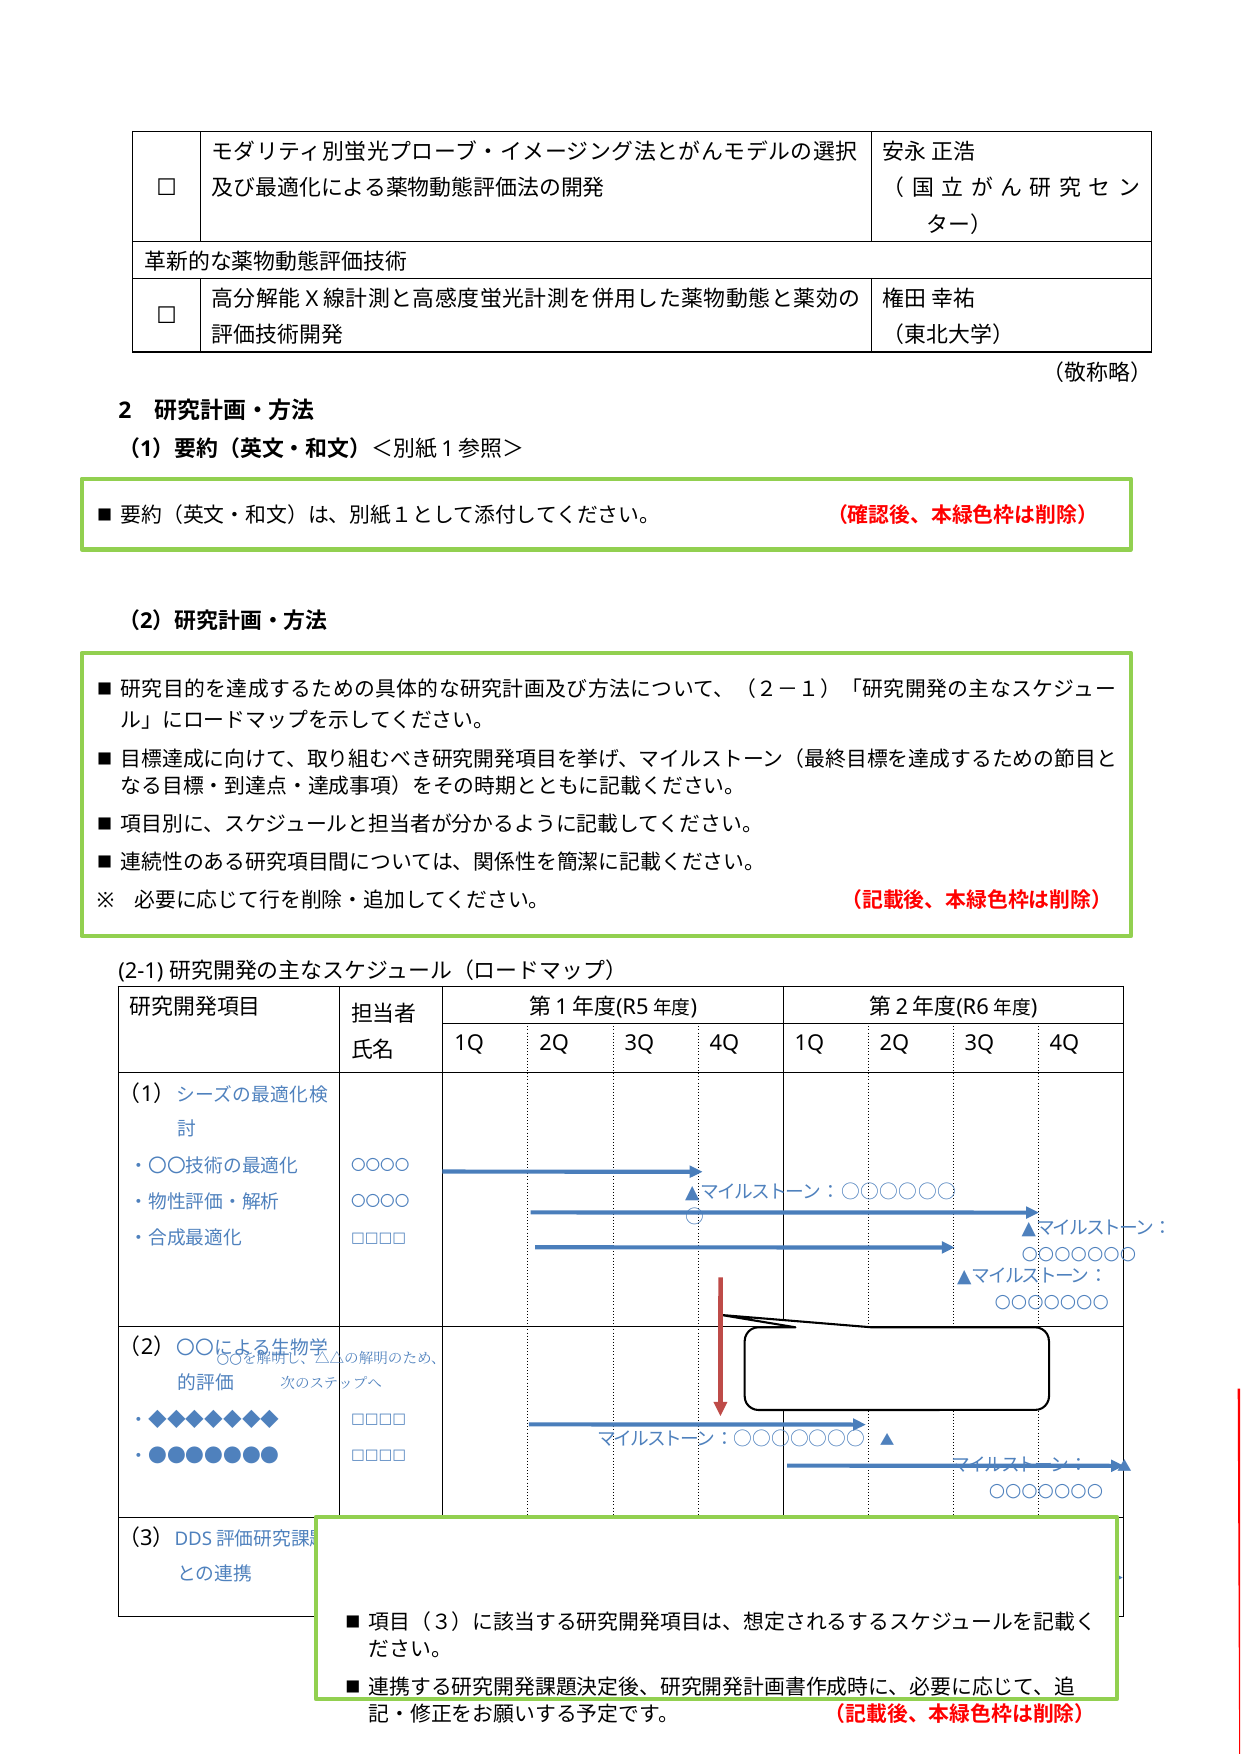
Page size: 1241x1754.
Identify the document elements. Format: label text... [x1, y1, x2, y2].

table_cell [1038, 1327, 1123, 1464]
table_cell [698, 1215, 783, 1245]
table_cell 4Q [698, 1024, 783, 1072]
table_cell 高分解能X線計測と高感度蛍光計測を併用した薬物動態と薬効の評価技術開発 [201, 279, 871, 351]
table_cell [698, 1073, 783, 1210]
table_cell [868, 1468, 953, 1515]
table_cell [784, 1215, 868, 1245]
table_cell [528, 1073, 613, 1169]
table_cell [784, 1073, 868, 1210]
table_cell [1038, 1073, 1123, 1326]
table_cell [953, 1214, 1038, 1326]
table_cell [1038, 1468, 1123, 1517]
table_cell 安永 正浩 （国立がん研究センター） [872, 132, 1151, 241]
text （敬称略） [217, 353, 1152, 389]
table_cell [868, 1249, 953, 1326]
table_cell 4Q [1038, 1024, 1123, 1072]
table_cell [953, 1411, 1038, 1463]
table_cell 革新的な薬物動態評価技術 [133, 242, 1151, 278]
table_cell [784, 1412, 868, 1515]
table_cell [613, 1427, 698, 1515]
table_cell 3Q [953, 1024, 1038, 1072]
table_cell [613, 1250, 698, 1326]
table_cell [613, 1174, 698, 1210]
table_cell [953, 1073, 1038, 1211]
table_cell [868, 1215, 953, 1246]
table_cell [698, 1250, 783, 1326]
table_cell □□□□ □□□□ [340, 1327, 442, 1515]
table_cell [443, 1073, 528, 1169]
table_cell 2Q [528, 1024, 613, 1072]
table_cell モダリティ別蛍光プローブ・イメージング法とがんモデルの選択及び最適化による薬物動態評価法の開発 [201, 132, 871, 241]
table_cell [133, 279, 200, 351]
table_cell 2Q [868, 1024, 953, 1072]
table_cell [528, 1327, 613, 1422]
table_cell [443, 1174, 528, 1326]
table_cell [133, 132, 200, 241]
table_cell [1119, 1518, 1123, 1577]
table_header 第1年度(R5年度) [443, 987, 783, 1023]
table_cell （2）〇〇による生物学的評価 ・◆◆◆◆◆◆◆ ・●●●●●●● [119, 1327, 339, 1517]
table_cell [698, 1327, 783, 1422]
table_header 担当者 氏名 [340, 987, 442, 1072]
subtitle (2-1) 研究開発の主なスケジュール（ロードマップ） [118, 636, 1152, 986]
table_cell 〇〇〇〇 〇〇〇〇 □□□□ [340, 1073, 442, 1326]
table_cell [868, 1073, 953, 1210]
subtitle （2）研究計画・方法 [118, 599, 1152, 636]
subtitle 2 研究計画・方法 [118, 389, 1152, 426]
table_cell （3）DDS評価研究課題との連携 ・◆◆◆◆◆◆◆ ・●●●●●●● [119, 1518, 314, 1616]
table_cell 1Q [784, 1024, 868, 1072]
table_cell [1119, 1578, 1123, 1616]
table_cell 権田 幸祐 （東北大学） [872, 279, 1151, 351]
table_cell [868, 1411, 953, 1463]
table_cell [613, 1215, 698, 1245]
table_cell [784, 1250, 868, 1325]
table_cell 1Q [443, 1024, 528, 1072]
table_cell （1）シーズの最適化検討 ・〇〇技術の最適化 ・物性評価・解析 ・合成最適化 [119, 1073, 339, 1326]
table_cell [953, 1468, 1038, 1515]
subtitle （1）要約（英文・和文）＜別紙1参照＞ [118, 426, 1152, 464]
table_cell [613, 1073, 698, 1169]
table_cell [528, 1427, 613, 1515]
table_header 研究開発項目 [119, 987, 339, 1072]
table_cell [698, 1427, 783, 1515]
table_header 第2年度(R6年度) [784, 987, 1123, 1023]
table_cell [443, 1327, 528, 1515]
table_cell 3Q [613, 1024, 698, 1072]
table_cell [613, 1327, 698, 1422]
table_cell [528, 1174, 613, 1326]
